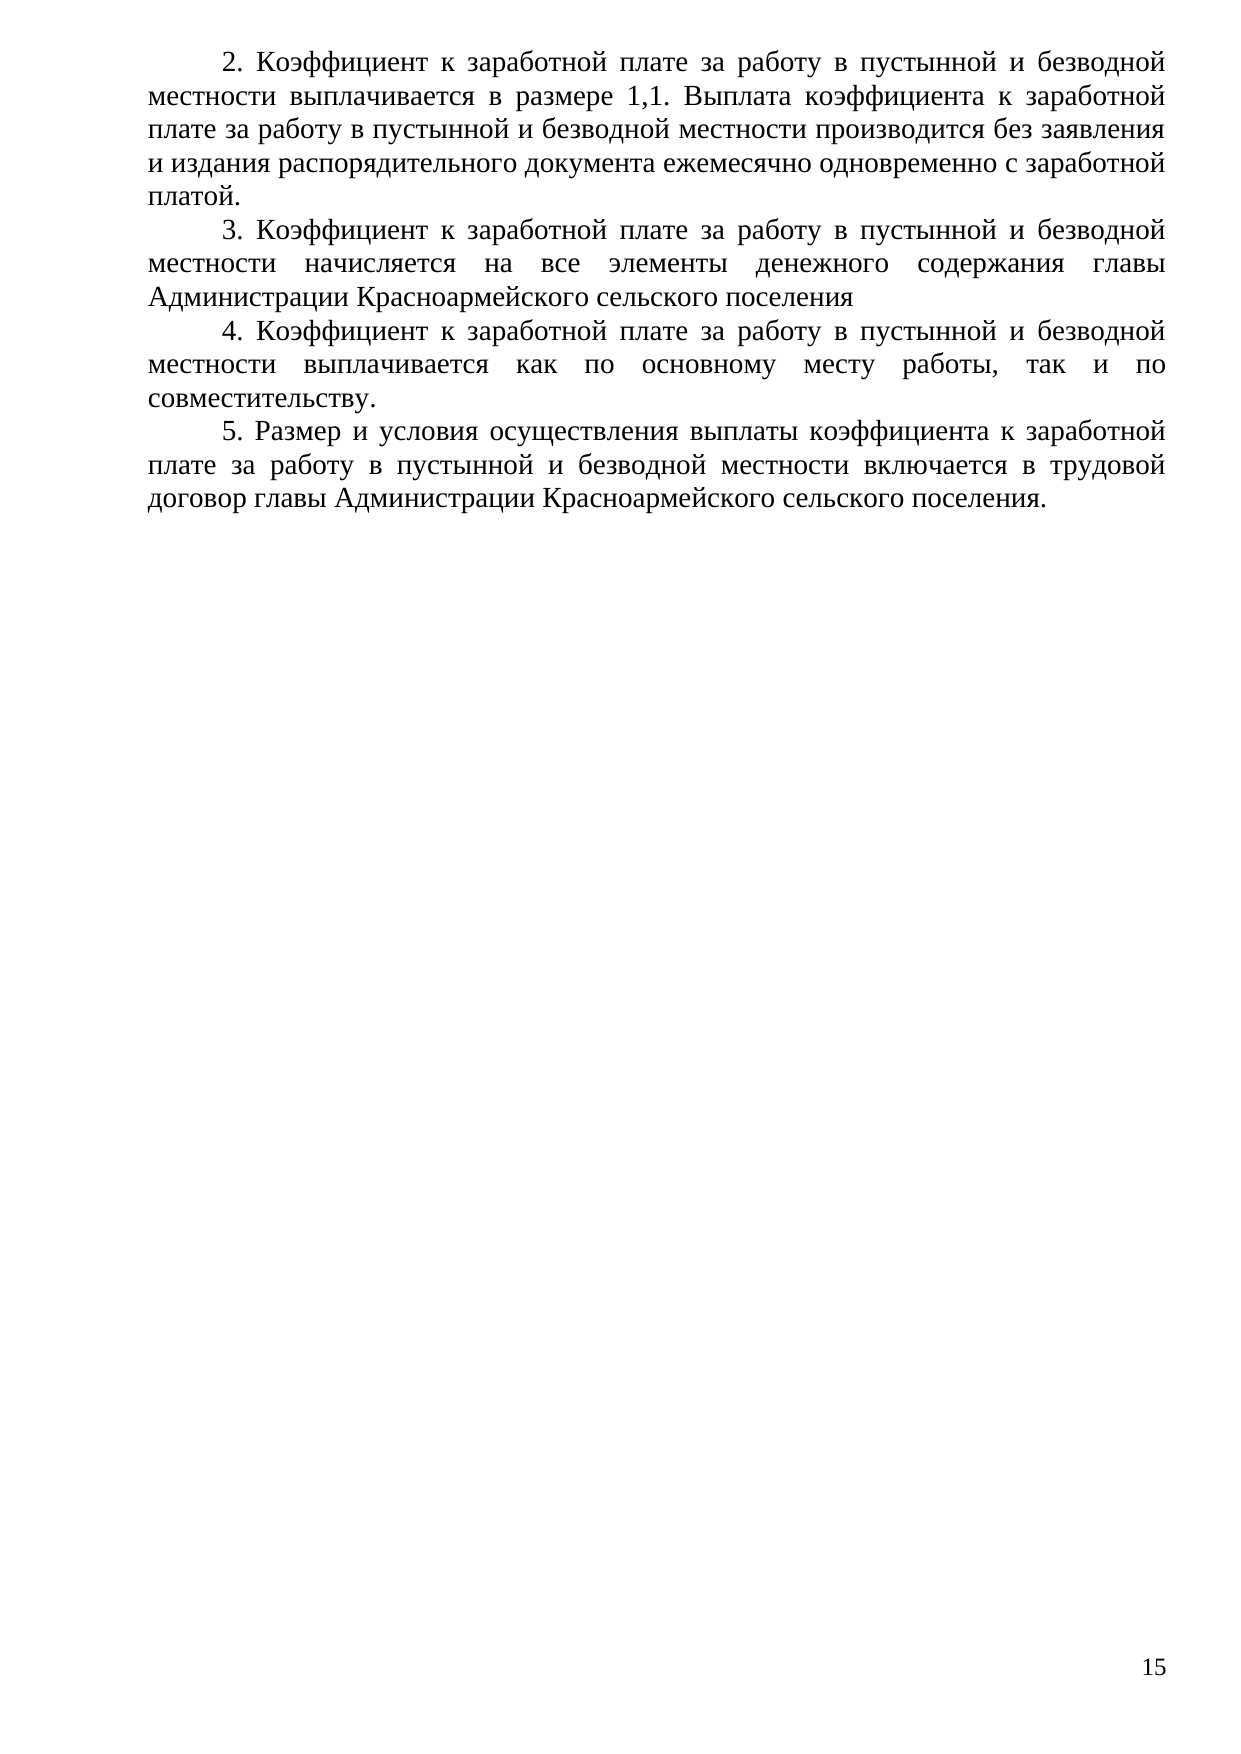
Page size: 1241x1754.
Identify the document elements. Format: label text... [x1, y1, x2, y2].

text 4. Коэффициент к заработной плате за работу в пустынной и безводной местности выплачивается как по основному месту работы, так и по совместительству. [148, 313, 1167, 413]
text 3. Коэффициент к заработной плате за работу в пустынной и безводной местности начисляется на все элементы денежного содержания главы Администрации Красноармейского сельского поселения [148, 212, 1167, 313]
text 5. Размер и условия осуществления выплаты коэффициента к заработной плате за работу в пустынной и безводной местности включается в трудовой договор главы Администрации Красноармейского сельского поселения. [148, 413, 1167, 514]
text 2. Коэффициент к заработной плате за работу в пустынной и безводной местности выплачивается в размере 1,1. Выплата коэффициента к заработной плате за работу в пустынной и безводной местности производится без заявления и издания распорядительного документа ежемесячно одновременно с заработной платой. [148, 44, 1167, 212]
